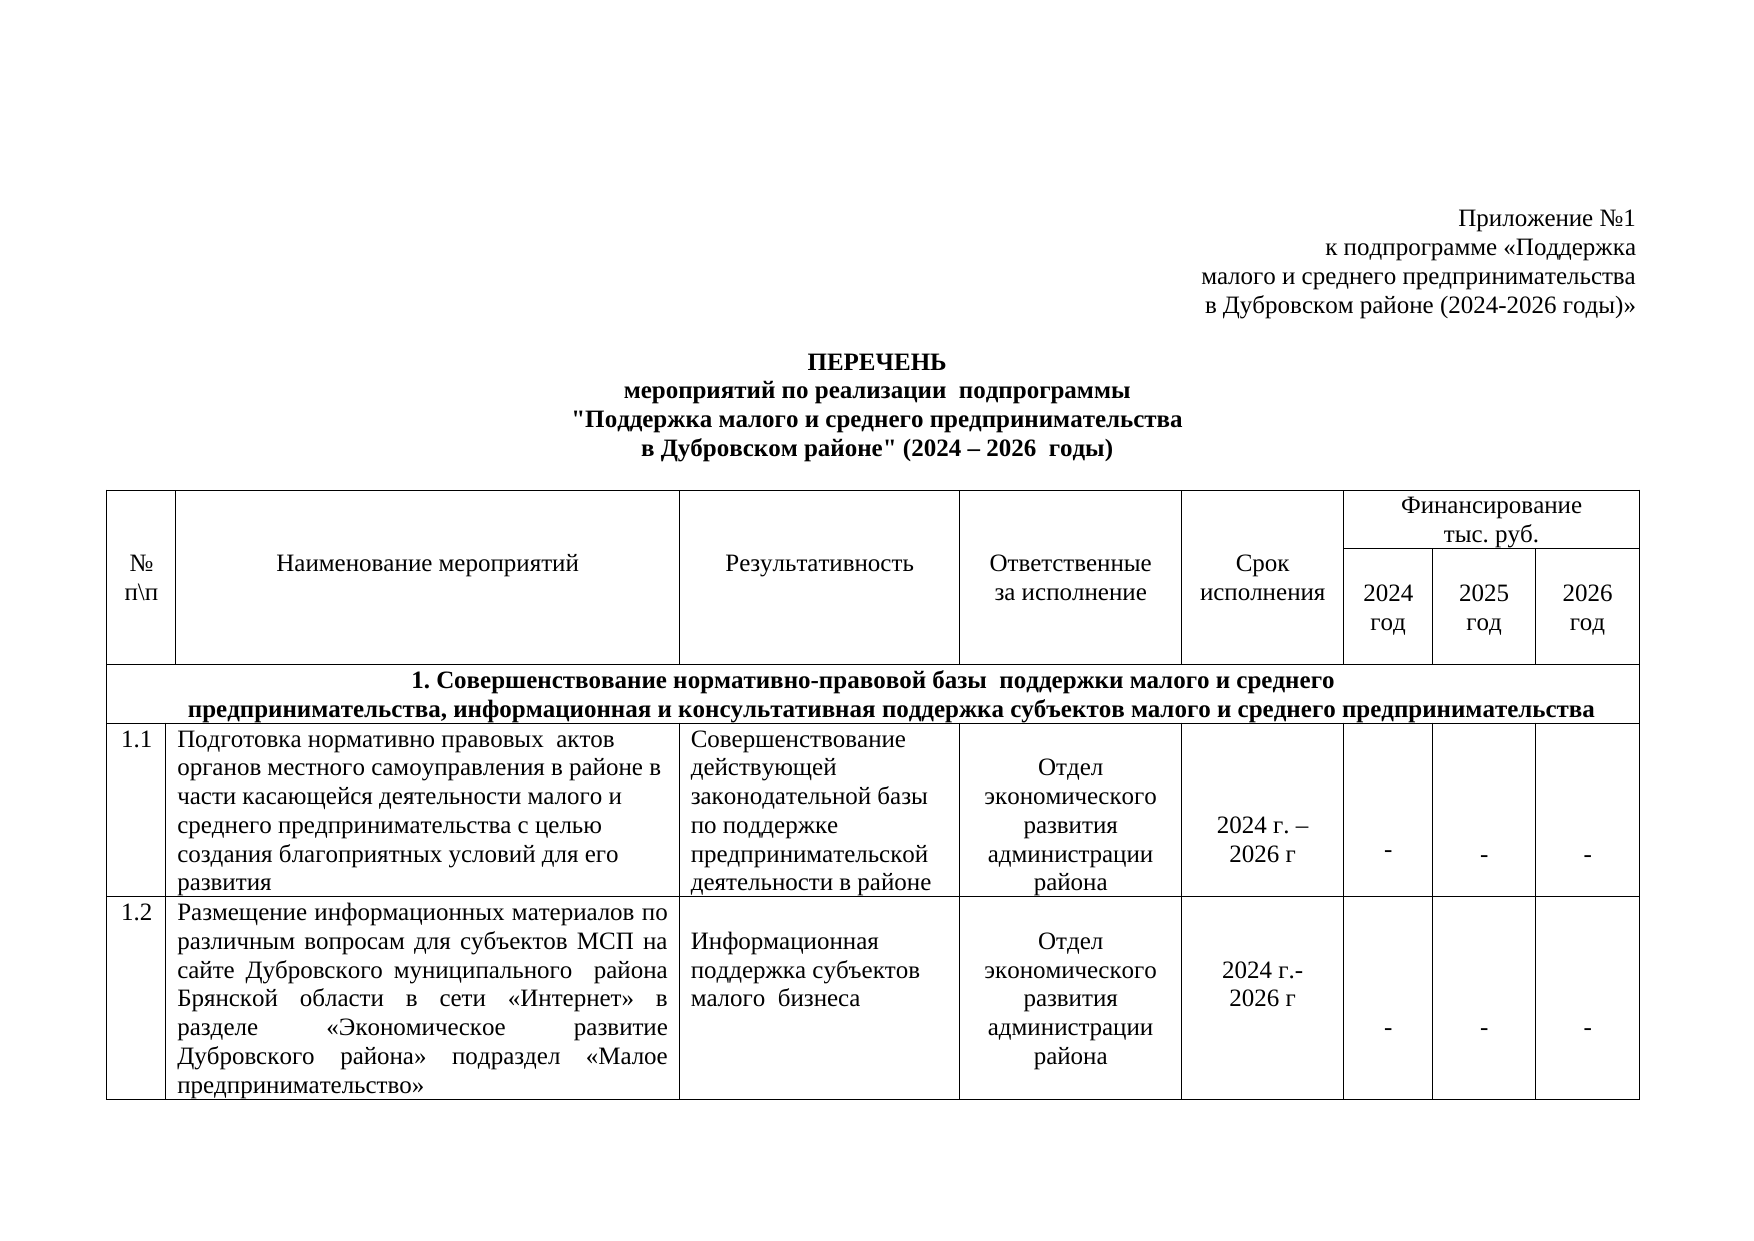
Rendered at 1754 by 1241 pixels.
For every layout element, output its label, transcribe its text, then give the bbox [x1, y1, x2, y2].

text в Дубровском районе (2024-2026 годы)» [118, 290, 1636, 318]
table_cell - [1344, 897, 1432, 1098]
table_cell Отдел экономического развития администрации района [960, 724, 1181, 896]
table_header Ответственные за исполнение [960, 491, 1181, 664]
text Приложение №1 [118, 203, 1636, 232]
table_cell Совершенствование действующей законодательной базы по поддержке предпринимательской деятельности в районе [680, 724, 959, 896]
table_header № п\п [107, 491, 175, 664]
text к подпрограмме «Поддержка [118, 232, 1636, 261]
table_cell 2026 год [1536, 549, 1639, 664]
table_cell 2024 год [1344, 549, 1432, 664]
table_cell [680, 897, 959, 1098]
text в Дубровском районе" (2024 – 2026 годы) [118, 433, 1636, 462]
table_cell 2025 год [1433, 549, 1535, 664]
table_cell 1.2 [107, 897, 165, 1098]
table_cell - [1536, 897, 1639, 1098]
table_header Срок исполнения [1182, 491, 1343, 664]
table_header Финансирование тыс. руб. [1344, 491, 1639, 548]
text ПЕРЕЧЕНЬ [118, 347, 1636, 375]
text малого и среднего предпринимательства [118, 261, 1636, 290]
text "Поддержка малого и среднего предпринимательства [118, 404, 1636, 433]
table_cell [166, 897, 679, 1098]
table_cell 1. Совершенствование нормативно-правовой базы поддержки малого и среднего предпринимательства, информационная и консультативная поддержка субъектов малого и среднего предпринимательства [107, 665, 1639, 723]
table_header Наименование мероприятий [176, 491, 679, 664]
table_cell - [1433, 897, 1535, 1098]
table_cell - [1433, 724, 1535, 896]
table_cell - [1344, 724, 1432, 896]
table_cell 2024 г. – 2026 г [1182, 724, 1343, 896]
text мероприятий по реализации подпрограммы [118, 375, 1636, 404]
table_cell Подготовка нормативно правовых актов органов местного самоуправления в районе в части касающейся деятельности малого и среднего предпринимательства с целью создания благоприятных условий для его развития [166, 724, 679, 896]
table_header Результативность [680, 491, 959, 664]
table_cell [960, 897, 1181, 1098]
table_cell - [1536, 724, 1639, 896]
table_cell 1.1 [107, 724, 165, 896]
table_cell 2024 г.- 2026 г [1182, 897, 1343, 1098]
